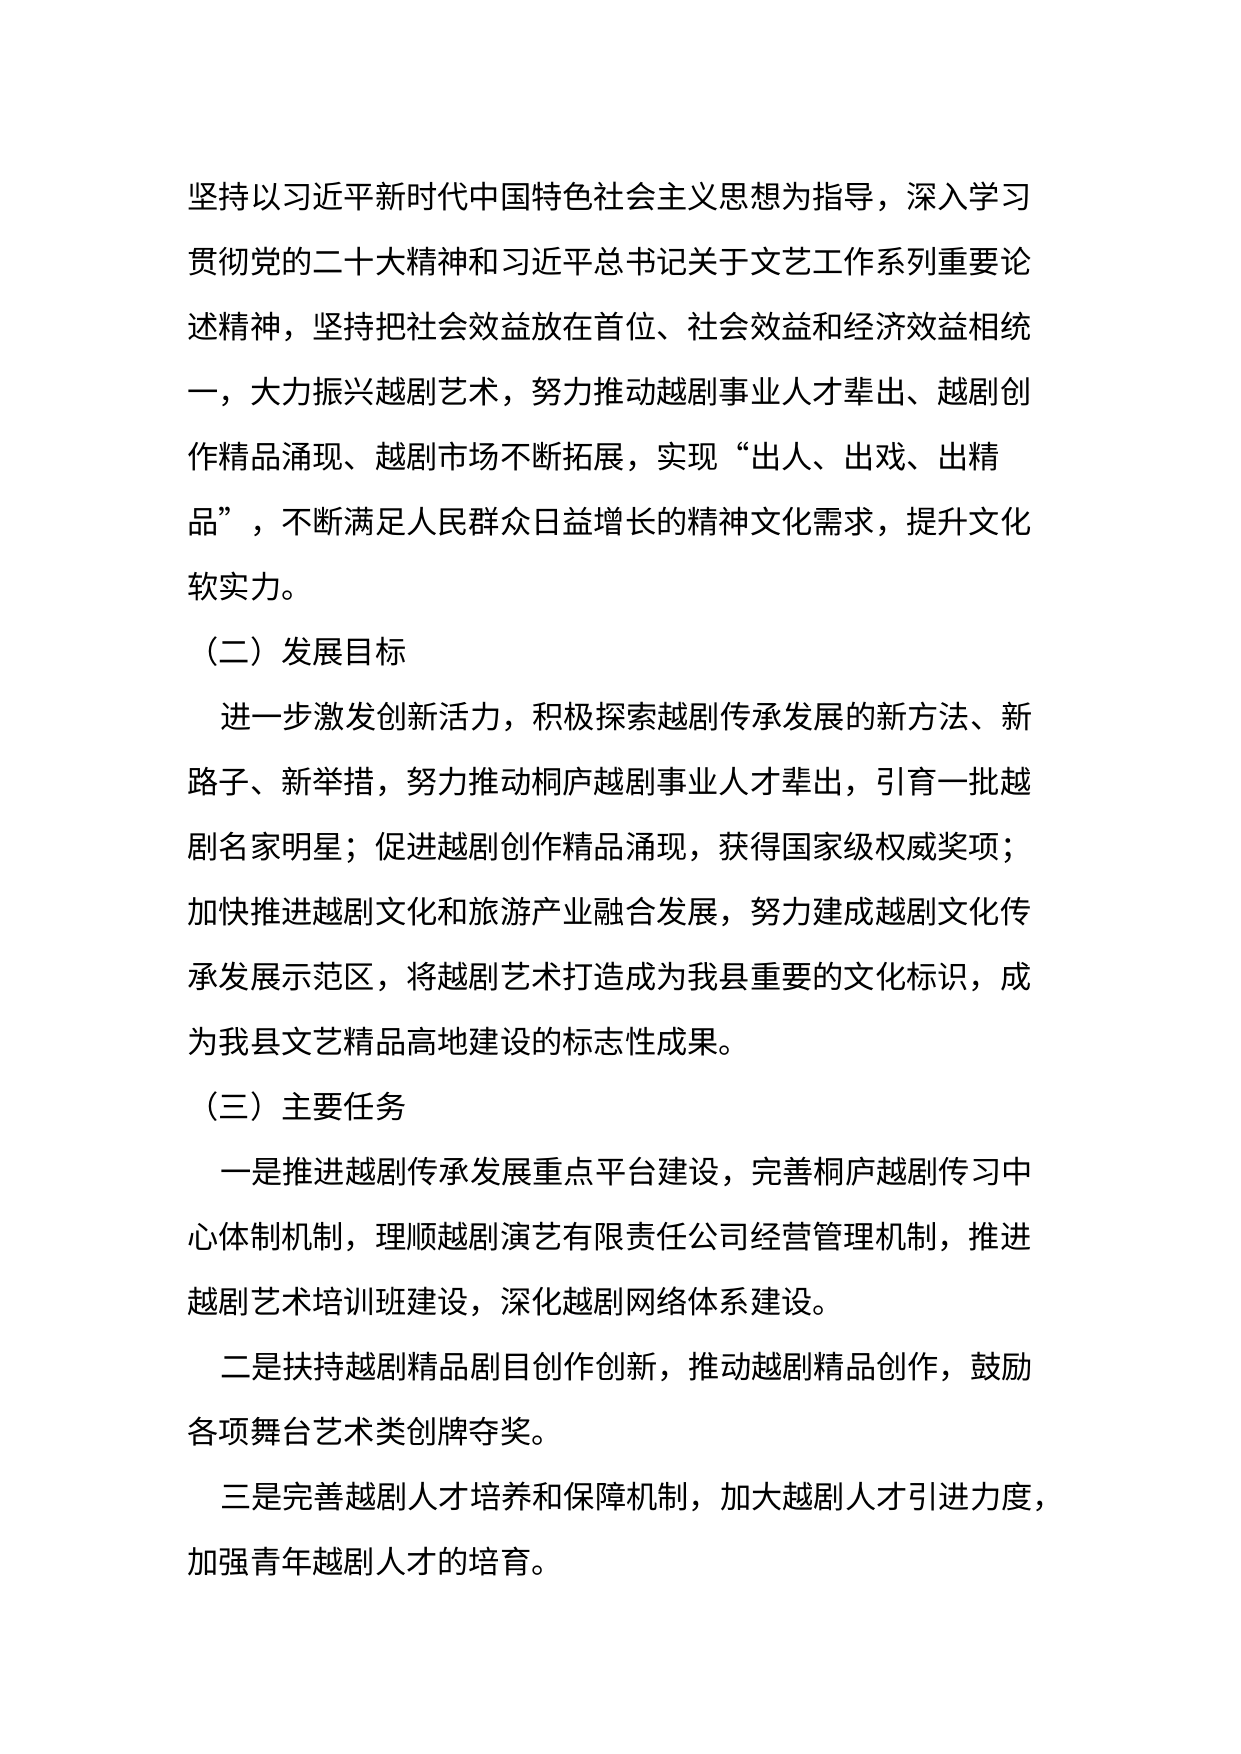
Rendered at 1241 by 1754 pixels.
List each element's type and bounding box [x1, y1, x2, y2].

text [187, 162, 1053, 1592]
